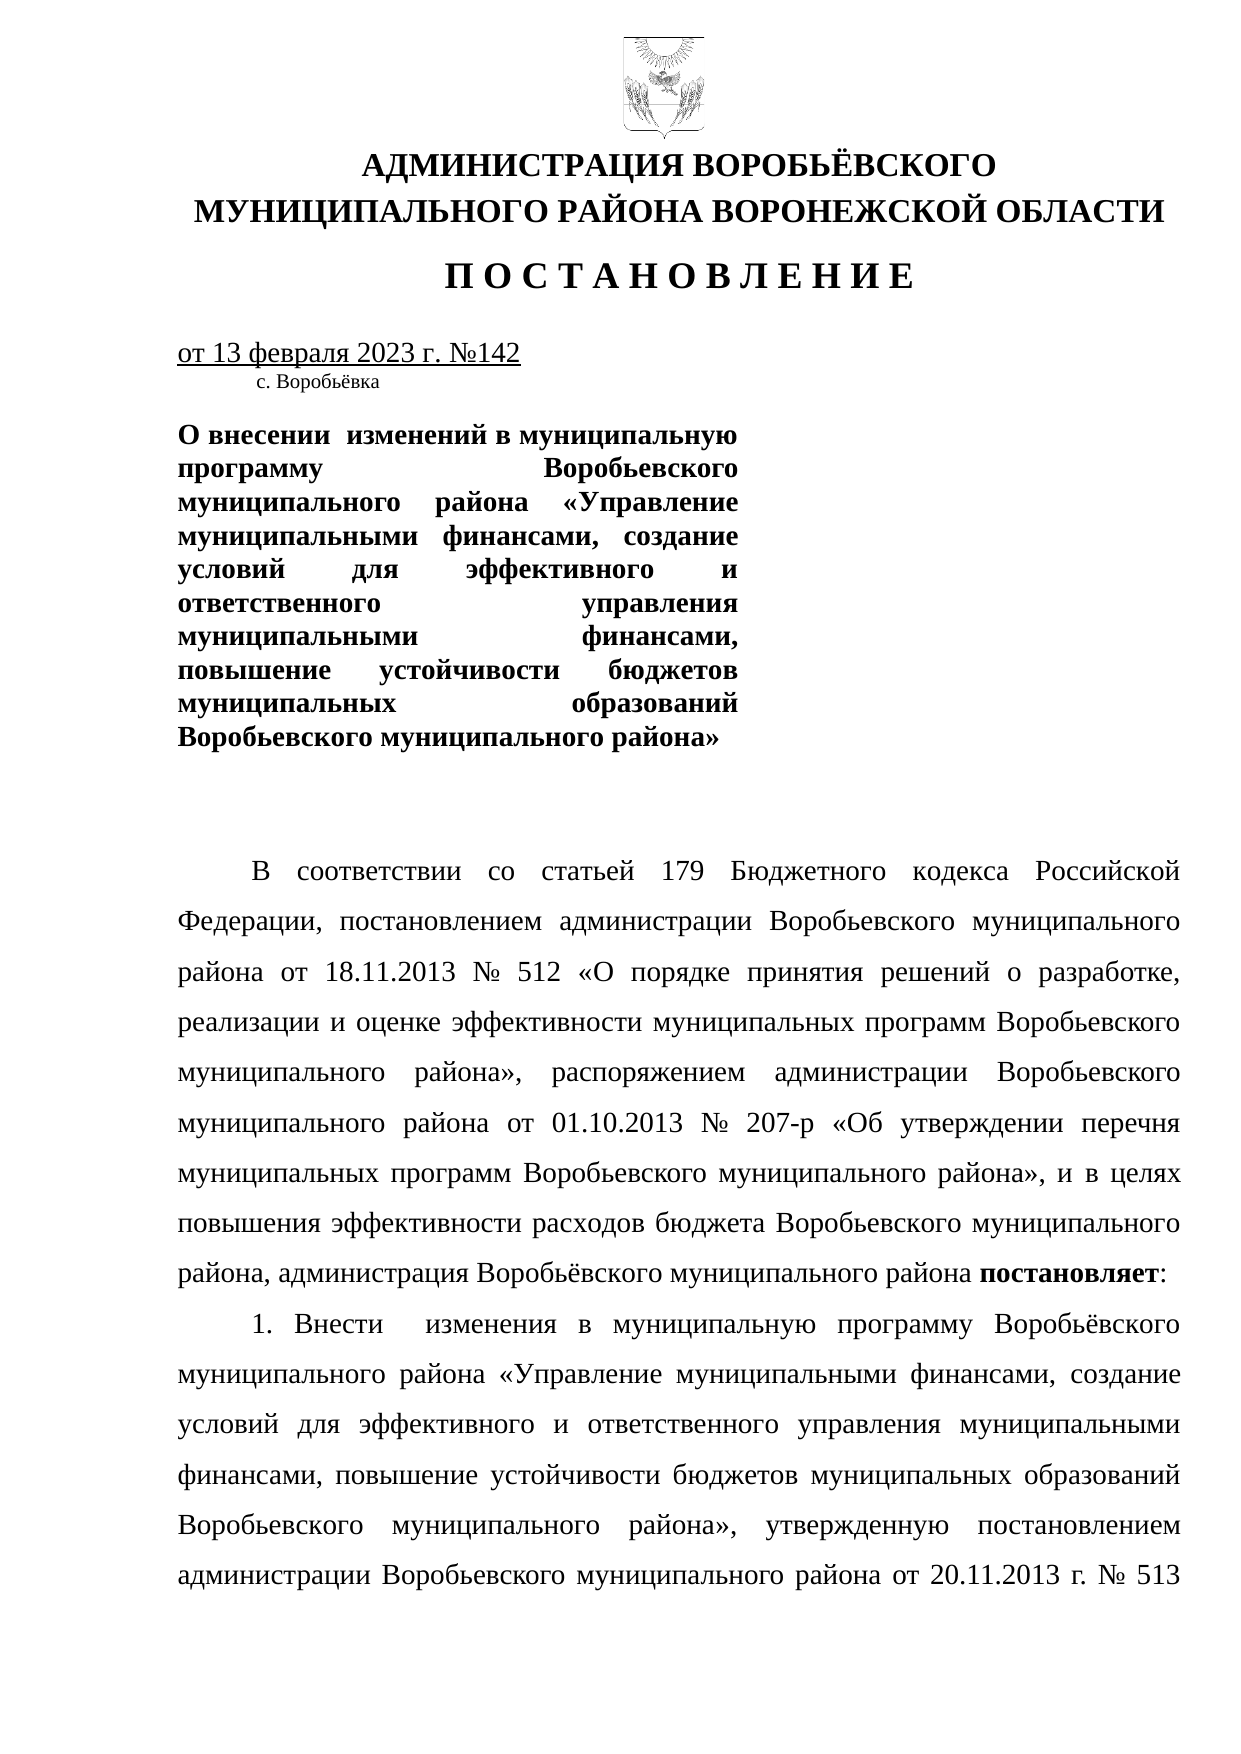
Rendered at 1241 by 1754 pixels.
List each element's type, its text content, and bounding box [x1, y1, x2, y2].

text МУНИЦИПАЛЬНОГО РАЙОНА ВОРОНЕЖСКОЙ ОБЛАСТИ [177, 192, 1181, 230]
text от 13 февраля 2023 г. №142 [177, 335, 1181, 369]
text П О С Т А Н О В Л Е Н И Е [177, 254, 1181, 297]
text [177, 1306, 1181, 1591]
text АДМИНИСТРАЦИЯ ВОРОБЬЁВСКОГО [177, 118, 1181, 184]
picture [623, 37, 705, 139]
text В соответствии со статьей 179 Бюджетного кодекса Российской Федерации, постановлением администрации Воробьевского муниципального района от 18.11.2013 № 512 «О порядке принятия решений о разработке, реализации и оценке эффективности муниципальных программ Воробьевского муниципального района», распоряжением администрации Воробьевского муниципального района от 01.10.2013 № 207-р «Об утверждении перечня муниципальных программ Воробьевского муниципального района», и в целях повышения эффективности расходов бюджета Воробьевского муниципального района, администрация Воробьёвского муниципального района постановляет: [177, 853, 1181, 1289]
text О внесении изменений в муниципальную программу Воробьевского муниципального района «Управление муниципальными финансами, создание условий для эффективного и ответственного управления муниципальными финансами, повышение устойчивости бюджетов муниципальных образований Воробьевского муниципального района» [177, 417, 738, 752]
text с. Воробьёвка [177, 369, 1181, 393]
